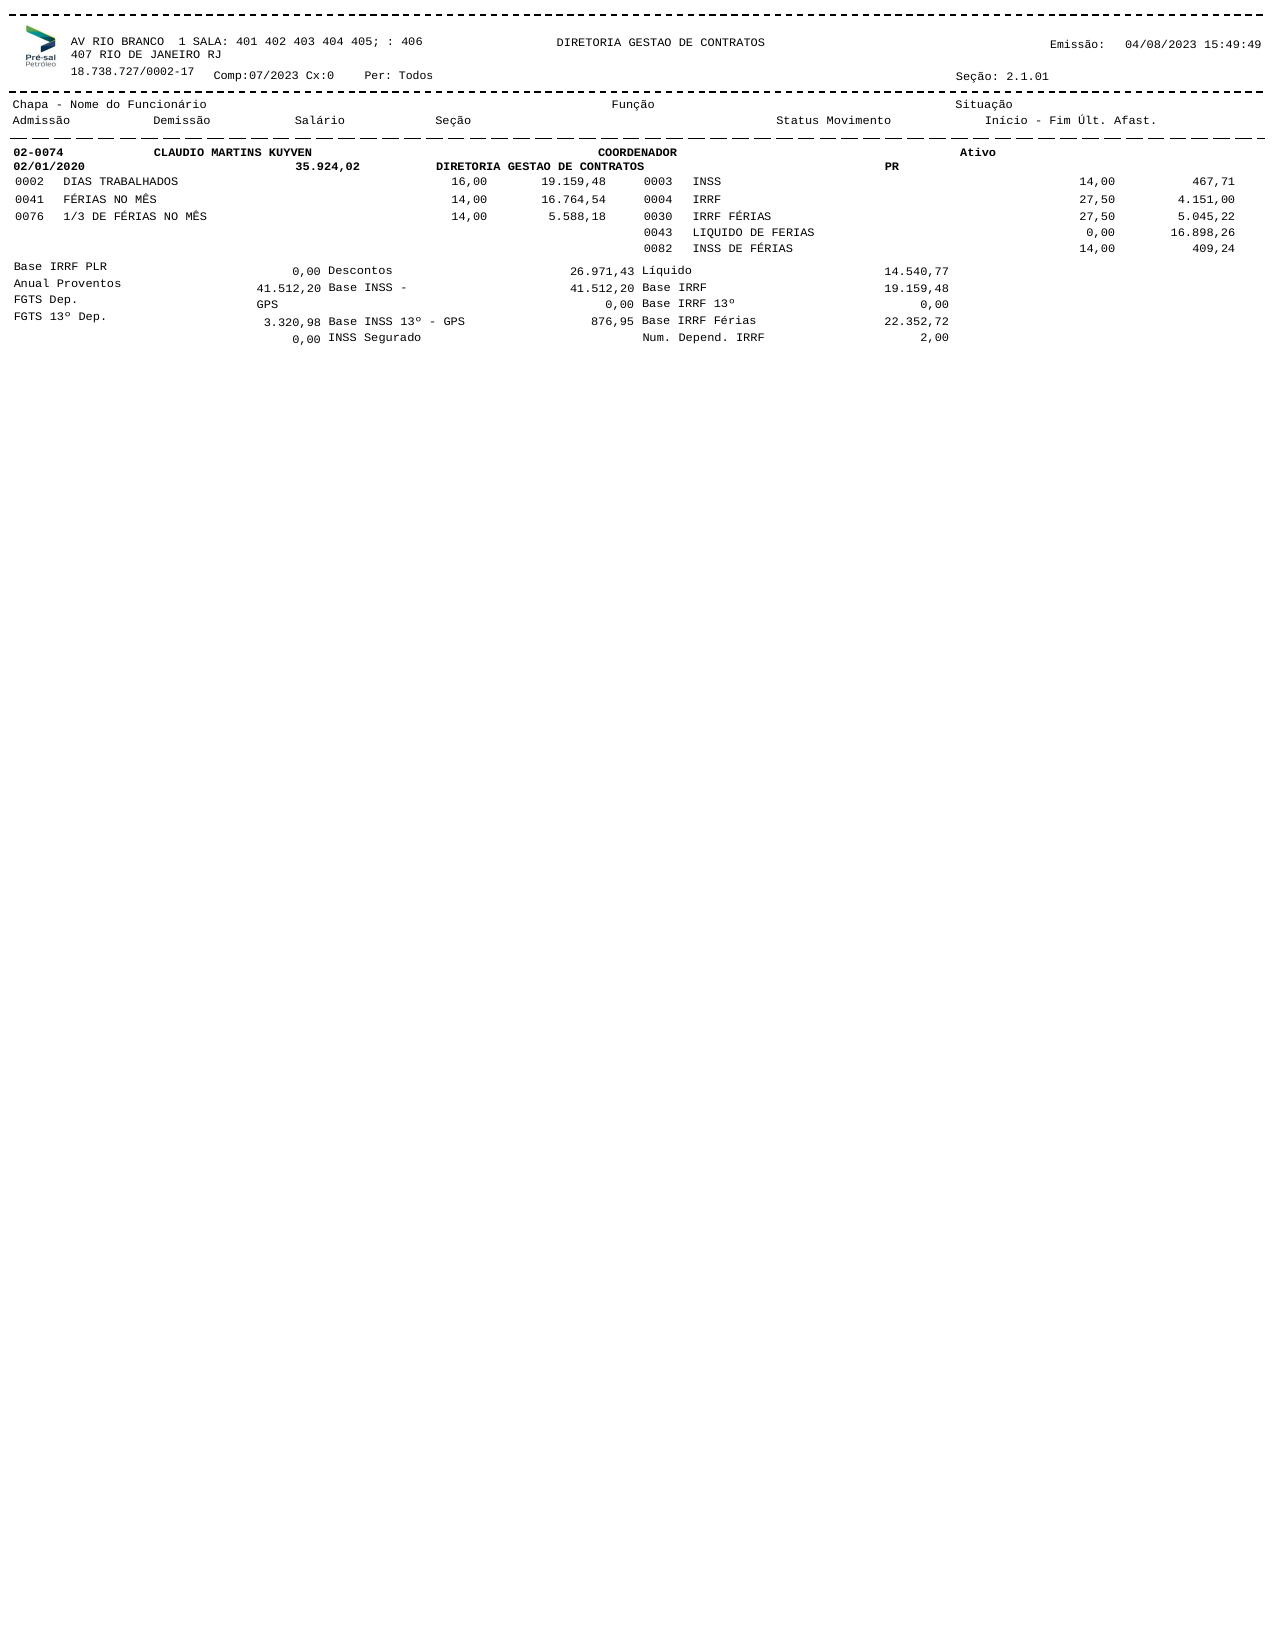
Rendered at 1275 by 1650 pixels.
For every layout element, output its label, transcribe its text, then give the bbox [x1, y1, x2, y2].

text Num. Depend. IRRF [642, 332, 767, 345]
text 26.971,43 Líquido [570, 265, 767, 279]
text Admissão Demissão Salário [12, 115, 349, 128]
text 41.512,20 Base IRRF [570, 282, 767, 296]
picture [21, 24, 58, 68]
text 876,95 Base IRRF Férias [589, 315, 758, 329]
text 14.540,77 [870, 266, 949, 279]
text Emissão: [1050, 39, 1107, 52]
text Função [431, 98, 835, 112]
text Comp:07/2023 Cx:0 [213, 69, 336, 82]
text 0,00 Base IRRF 13º [603, 298, 737, 312]
text AV RIO BRANCO 1 SALA: 401 402 403 404 405; : 406 [71, 35, 427, 48]
text 18.738.727/0002-17 [71, 66, 200, 79]
text Início - Fim Últ. Afast. [984, 115, 1275, 128]
text 22.352,72 [870, 316, 949, 329]
text Base IRRF PLR Anual Proventos [13, 261, 149, 291]
text Chapa - Nome do Funcionário [12, 98, 349, 111]
text Situação [955, 98, 1275, 112]
text 0,00 [870, 299, 949, 312]
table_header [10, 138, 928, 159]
text 19.159,48 [870, 282, 949, 296]
text Seção Status Movimento [431, 115, 895, 128]
text Per: Todos [364, 69, 434, 82]
text 407 RIO DE JANEIRO RJ [71, 49, 427, 62]
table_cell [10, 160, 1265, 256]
text Seção: 2.1.01 [956, 71, 1275, 84]
text FGTS Dep. FGTS 13º Dep. [13, 294, 107, 324]
text 0,00 INSS Segurado [292, 332, 468, 346]
text DIRETORIA GESTAO DE CONTRATOS [556, 37, 769, 50]
text 3.320,98 Base INSS 13º - GPS [263, 316, 468, 330]
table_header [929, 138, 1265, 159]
text 04/08/2023 15:49:49 [1125, 39, 1275, 52]
text 0,00 Descontos 41.512,20 Base INSS - GPS [256, 265, 435, 313]
text 2,00 [870, 332, 949, 345]
